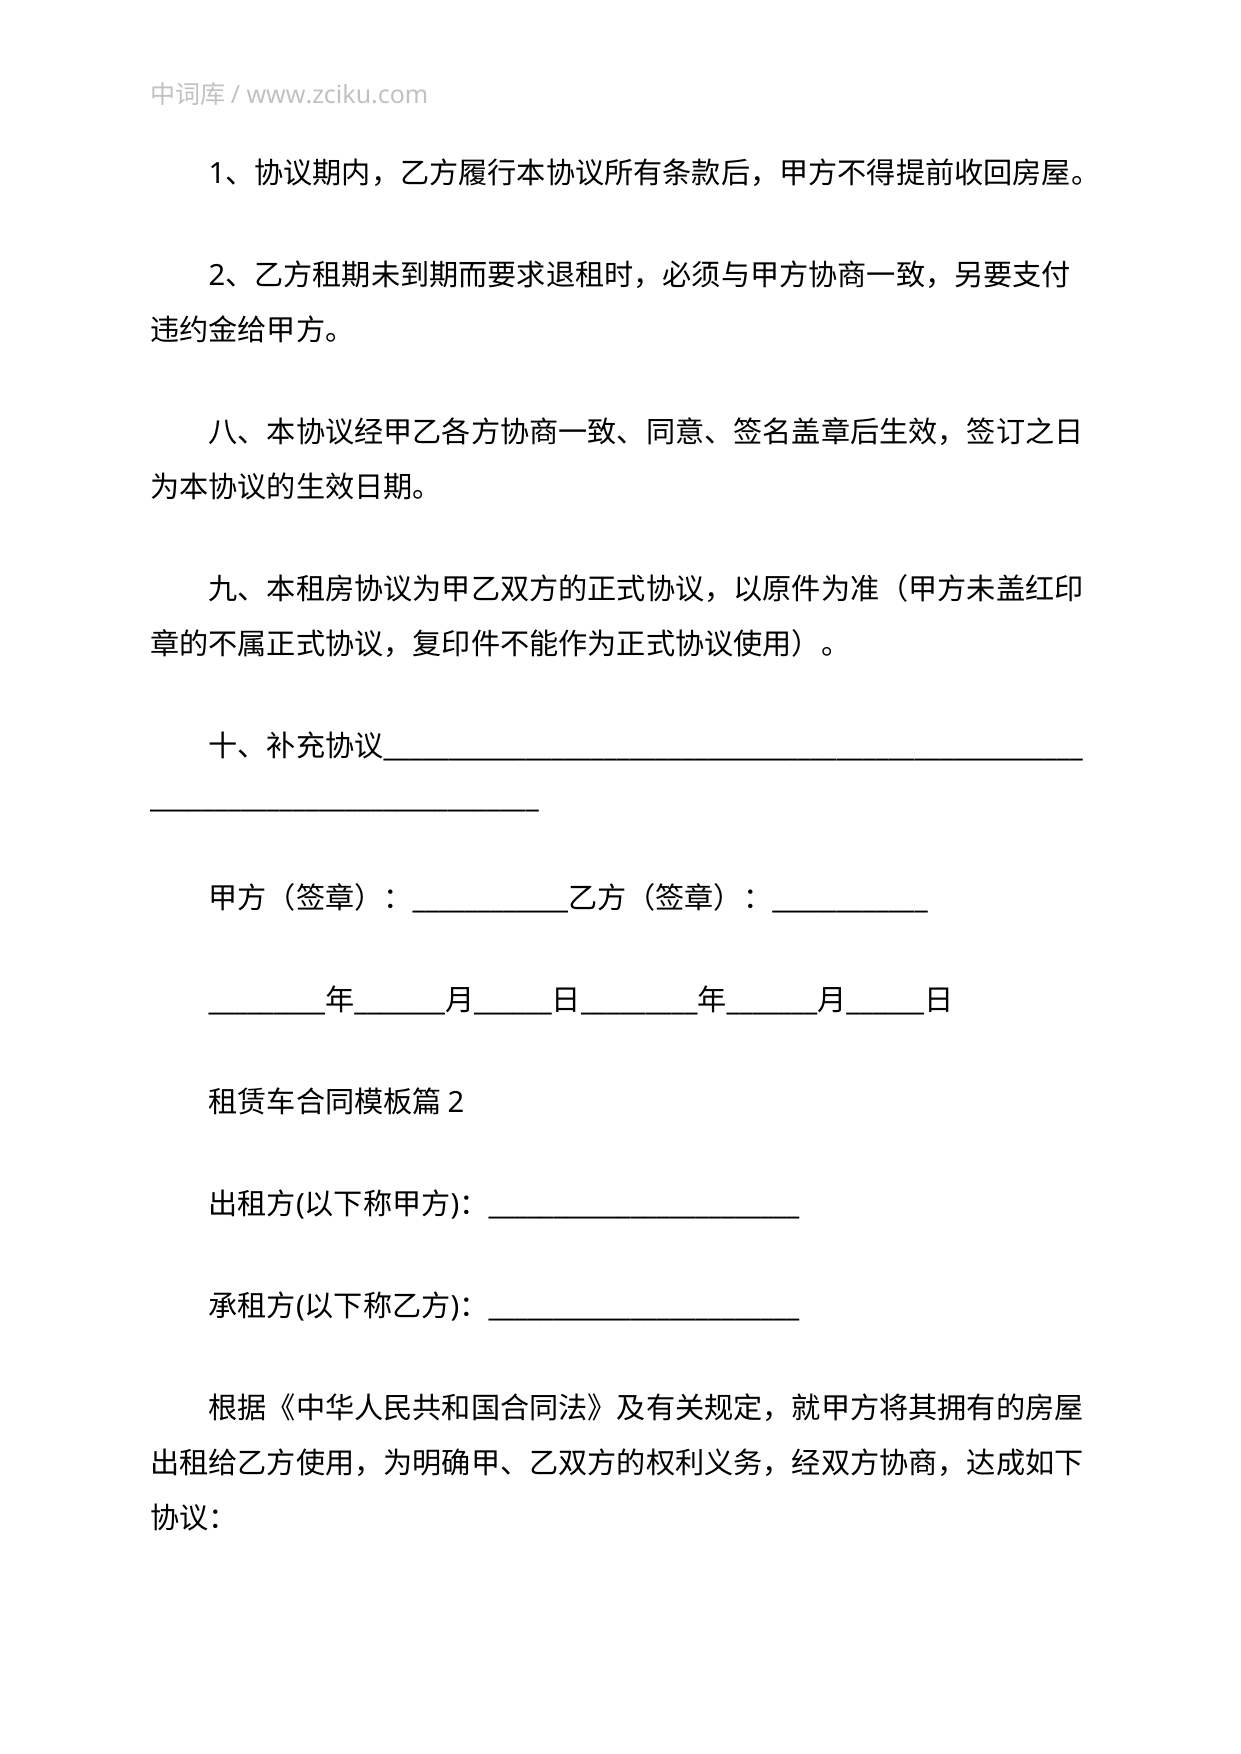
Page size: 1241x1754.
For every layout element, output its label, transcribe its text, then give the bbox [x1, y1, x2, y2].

text 根据《中华人民共和国合同法》及有关规定，就甲方将其拥有的房屋出租给乙方使用，为明确甲、乙双方的权利义务，经双方协商，达成如下协议： [150, 1385, 1090, 1537]
text _________年_______月______日_________年_______月______日 [150, 977, 1090, 1019]
text 甲方（签章）：____________乙方（签章）：____________ [150, 875, 1090, 917]
text 2、乙方租期未到期而要求退租时，必须与甲方协商一致，另要支付违约金给甲方。 [150, 252, 1090, 349]
text 九、本租房协议为甲乙双方的正式协议，以原件为准（甲方未盖红印章的不属正式协议，复印件不能作为正式协议使用）。 [150, 565, 1090, 663]
text 十、补充协议____________________________________________________________________________________ [150, 722, 1090, 816]
text 承租方(以下称乙方)：________________________ [150, 1283, 1090, 1325]
text 出租方(以下称甲方)：________________________ [150, 1181, 1090, 1223]
text 租赁车合同模板篇2 [150, 1079, 1090, 1121]
text 1、协议期内，乙方履行本协议所有条款后，甲方不得提前收回房屋。 [150, 150, 1090, 192]
text 八、本协议经甲乙各方协商一致、同意、签名盖章后生效，签订之日为本协议的生效日期。 [150, 409, 1090, 506]
